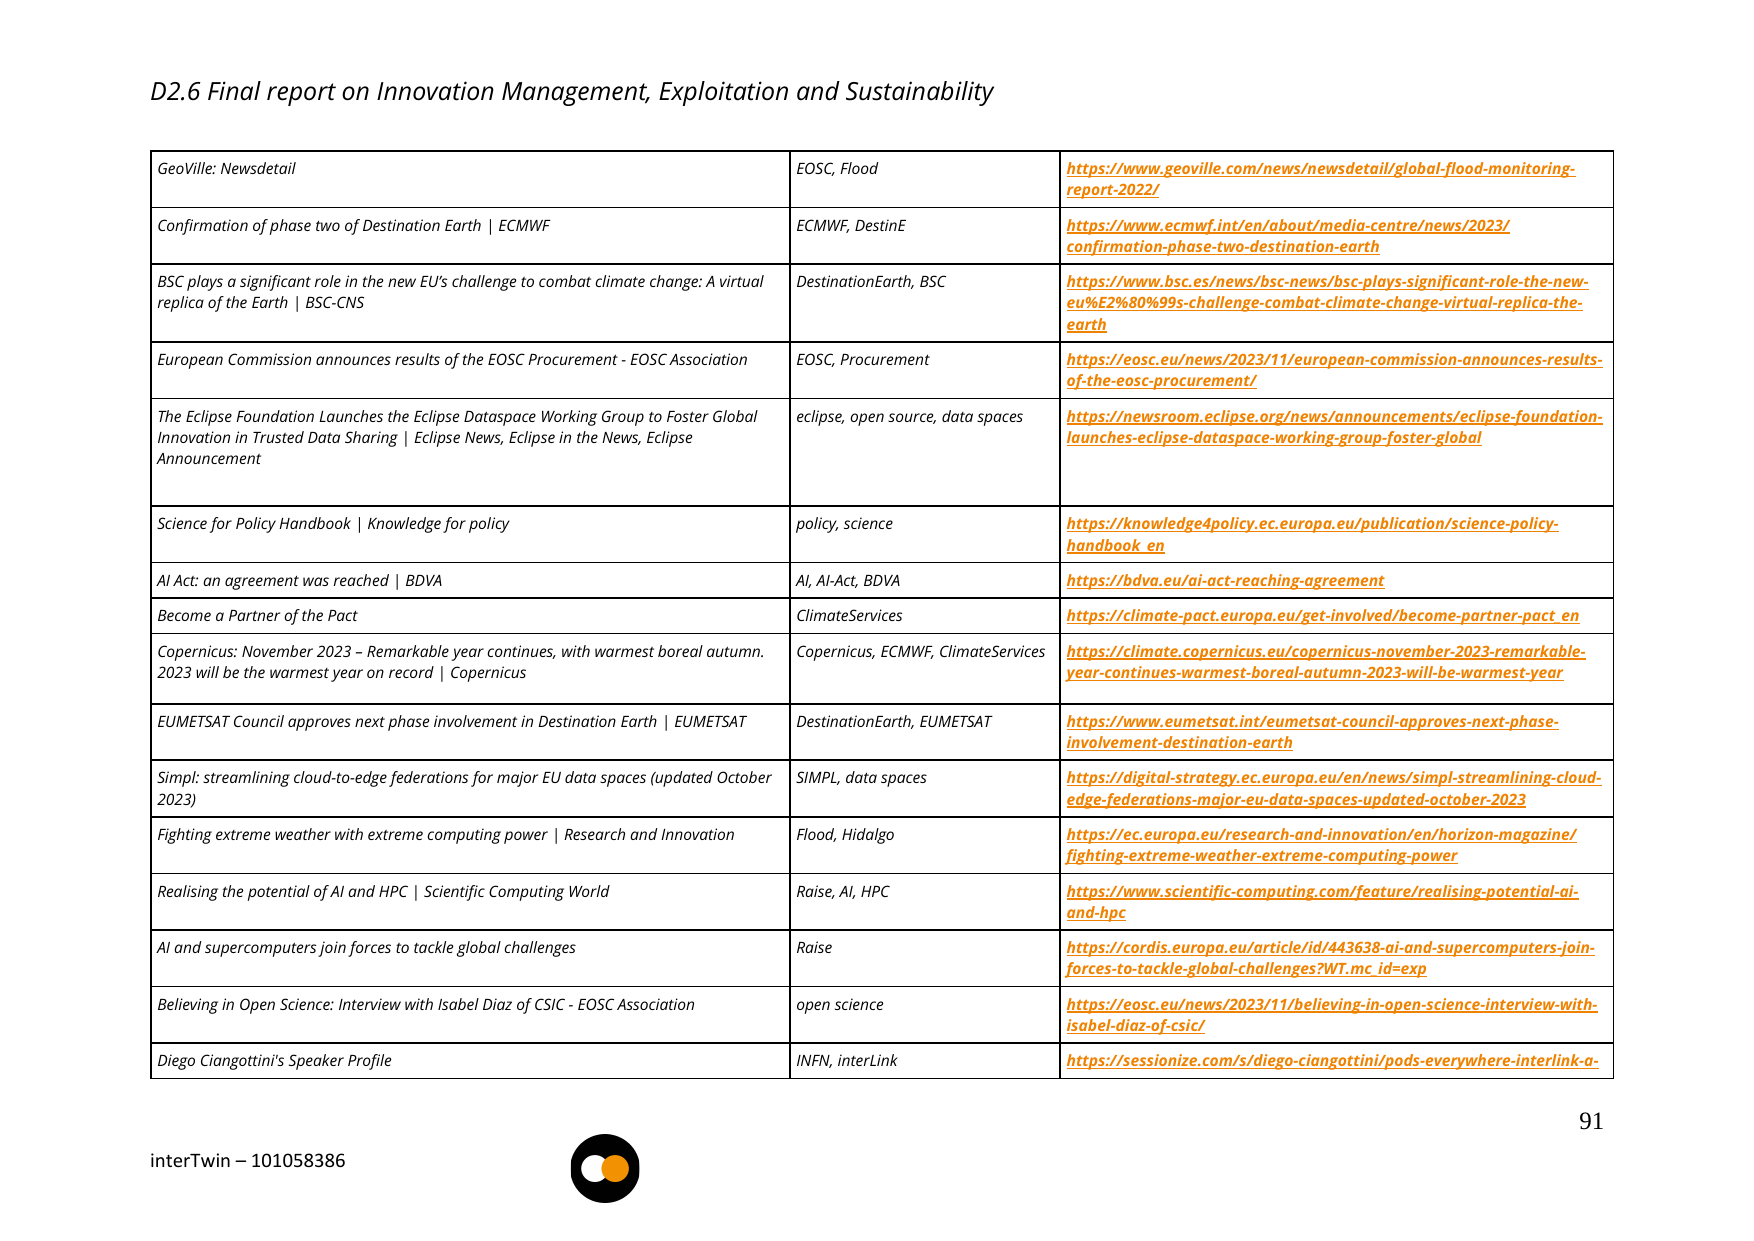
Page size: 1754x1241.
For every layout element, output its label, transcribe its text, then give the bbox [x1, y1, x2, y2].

table_cell Realising the potential of AI and HPC | Scientific Computing World [152, 874, 789, 929]
table_cell SIMPL, data spaces [791, 761, 1059, 816]
table_cell https://knowledge4policy.ec.europa.eu/publication/science-policy-handbook_en [1061, 507, 1613, 562]
table_cell AI, AI-Act, BDVA [791, 563, 1059, 597]
table_cell https://sessionize.com/s/diego-ciangottini/pods-everywhere-interlink-a-virtual-kubelet-abstra/82286 [1061, 1044, 1613, 1077]
table_cell Diego Ciangottini's Speaker Profile [152, 1044, 789, 1077]
table_cell Raise, AI, HPC [791, 874, 1059, 929]
table_cell Copernicus: November 2023 – Remarkable year continues, with warmest boreal autumn. 2023 will be the warmest year on record | Copernicus [152, 634, 789, 703]
table_cell https://www.geoville.com/news/newsdetail/global-flood-monitoring-report-2022/ [1061, 152, 1613, 207]
table_cell https://cordis.europa.eu/article/id/443638-ai-and-supercomputers-join-forces-to-tackle-global-challenges?WT.mc_id=exp [1061, 931, 1613, 986]
table_cell https://eosc.eu/news/2023/11/european-commission-announces-results-of-the-eosc-procurement/ [1061, 343, 1613, 397]
table_cell https://www.bsc.es/news/bsc-news/bsc-plays-significant-role-the-new-eu%E2%80%99s-challenge-combat-climate-change-virtual-replica-the-earth [1061, 265, 1613, 341]
table_cell eclipse, open source, data spaces [791, 399, 1059, 505]
table_cell https://climate-pact.europa.eu/get-involved/become-partner-pact_en [1061, 599, 1613, 632]
table_cell Raise [791, 931, 1059, 986]
table_cell Science for Policy Handbook | Knowledge for policy [152, 507, 789, 562]
table_cell AI Act: an agreement was reached | BDVA [152, 563, 789, 597]
table_cell BSC plays a significant role in the new EU’s challenge to combat climate change: A virtual replica of the Earth | BSC-CNS [152, 265, 789, 341]
table_cell Confirmation of phase two of Destination Earth | ECMWF [152, 208, 789, 263]
table_cell Copernicus, ECMWF, ClimateServices [791, 634, 1059, 703]
table_cell https://ec.europa.eu/research-and-innovation/en/horizon-magazine/fighting-extreme-weather-extreme-computing-power [1061, 818, 1613, 872]
table_cell DestinationEarth, EUMETSAT [791, 705, 1059, 759]
table_cell https://www.eumetsat.int/eumetsat-council-approves-next-phase-involvement-destination-earth [1061, 705, 1613, 759]
table_cell open science [791, 987, 1059, 1042]
table_cell https://digital-strategy.ec.europa.eu/en/news/simpl-streamlining-cloud-edge-federations-major-eu-data-spaces-updated-october-2023 [1061, 761, 1613, 816]
table_cell https://www.scientific-computing.com/feature/realising-potential-ai-and-hpc [1061, 874, 1613, 929]
table_cell https://www.ecmwf.int/en/about/media-centre/news/2023/confirmation-phase-two-destination-earth [1061, 208, 1613, 263]
table_cell INFN, interLink [791, 1044, 1059, 1077]
table_cell https://newsroom.eclipse.org/news/announcements/eclipse-foundation-launches-eclipse-dataspace-working-group-foster-global [1061, 399, 1613, 505]
table_cell Become a Partner of the Pact [152, 599, 789, 632]
table_cell policy, science [791, 507, 1059, 562]
table_cell DestinationEarth, BSC [791, 265, 1059, 341]
table_cell ECMWF, DestinE [791, 208, 1059, 263]
table_cell AI and supercomputers join forces to tackle global challenges [152, 931, 789, 986]
table_cell Believing in Open Science: Interview with Isabel Diaz of CSIC - EOSC Association [152, 987, 789, 1042]
table_cell https://eosc.eu/news/2023/11/believing-in-open-science-interview-with-isabel-diaz-of-csic/ [1061, 987, 1613, 1042]
table_cell Flood, Hidalgo [791, 818, 1059, 872]
table_cell Fighting extreme weather with extreme computing power | Research and Innovation [152, 818, 789, 872]
table_cell https://climate.copernicus.eu/copernicus-november-2023-remarkable-year-continues-warmest-boreal-autumn-2023-will-be-warmest-year [1061, 634, 1613, 703]
table_cell EUMETSAT Council approves next phase involvement in Destination Earth | EUMETSAT [152, 705, 789, 759]
table_cell Simpl: streamlining cloud-to-edge federations for major EU data spaces (updated October 2023) [152, 761, 789, 816]
table_cell The Eclipse Foundation Launches the Eclipse Dataspace Working Group to Foster Global Innovation in Trusted Data Sharing | Eclipse News, Eclipse in the News, Eclipse Announcement [152, 399, 789, 505]
table_cell EOSC, Flood [791, 152, 1059, 207]
table_cell ClimateServices [791, 599, 1059, 632]
table_cell European Commission announces results of the EOSC Procurement - EOSC Association [152, 343, 789, 397]
table_cell EOSC, Procurement [791, 343, 1059, 397]
table_cell GeoVille: Newsdetail [152, 152, 789, 207]
picture [570, 1134, 640, 1203]
table_cell https://bdva.eu/ai-act-reaching-agreement [1061, 563, 1613, 597]
